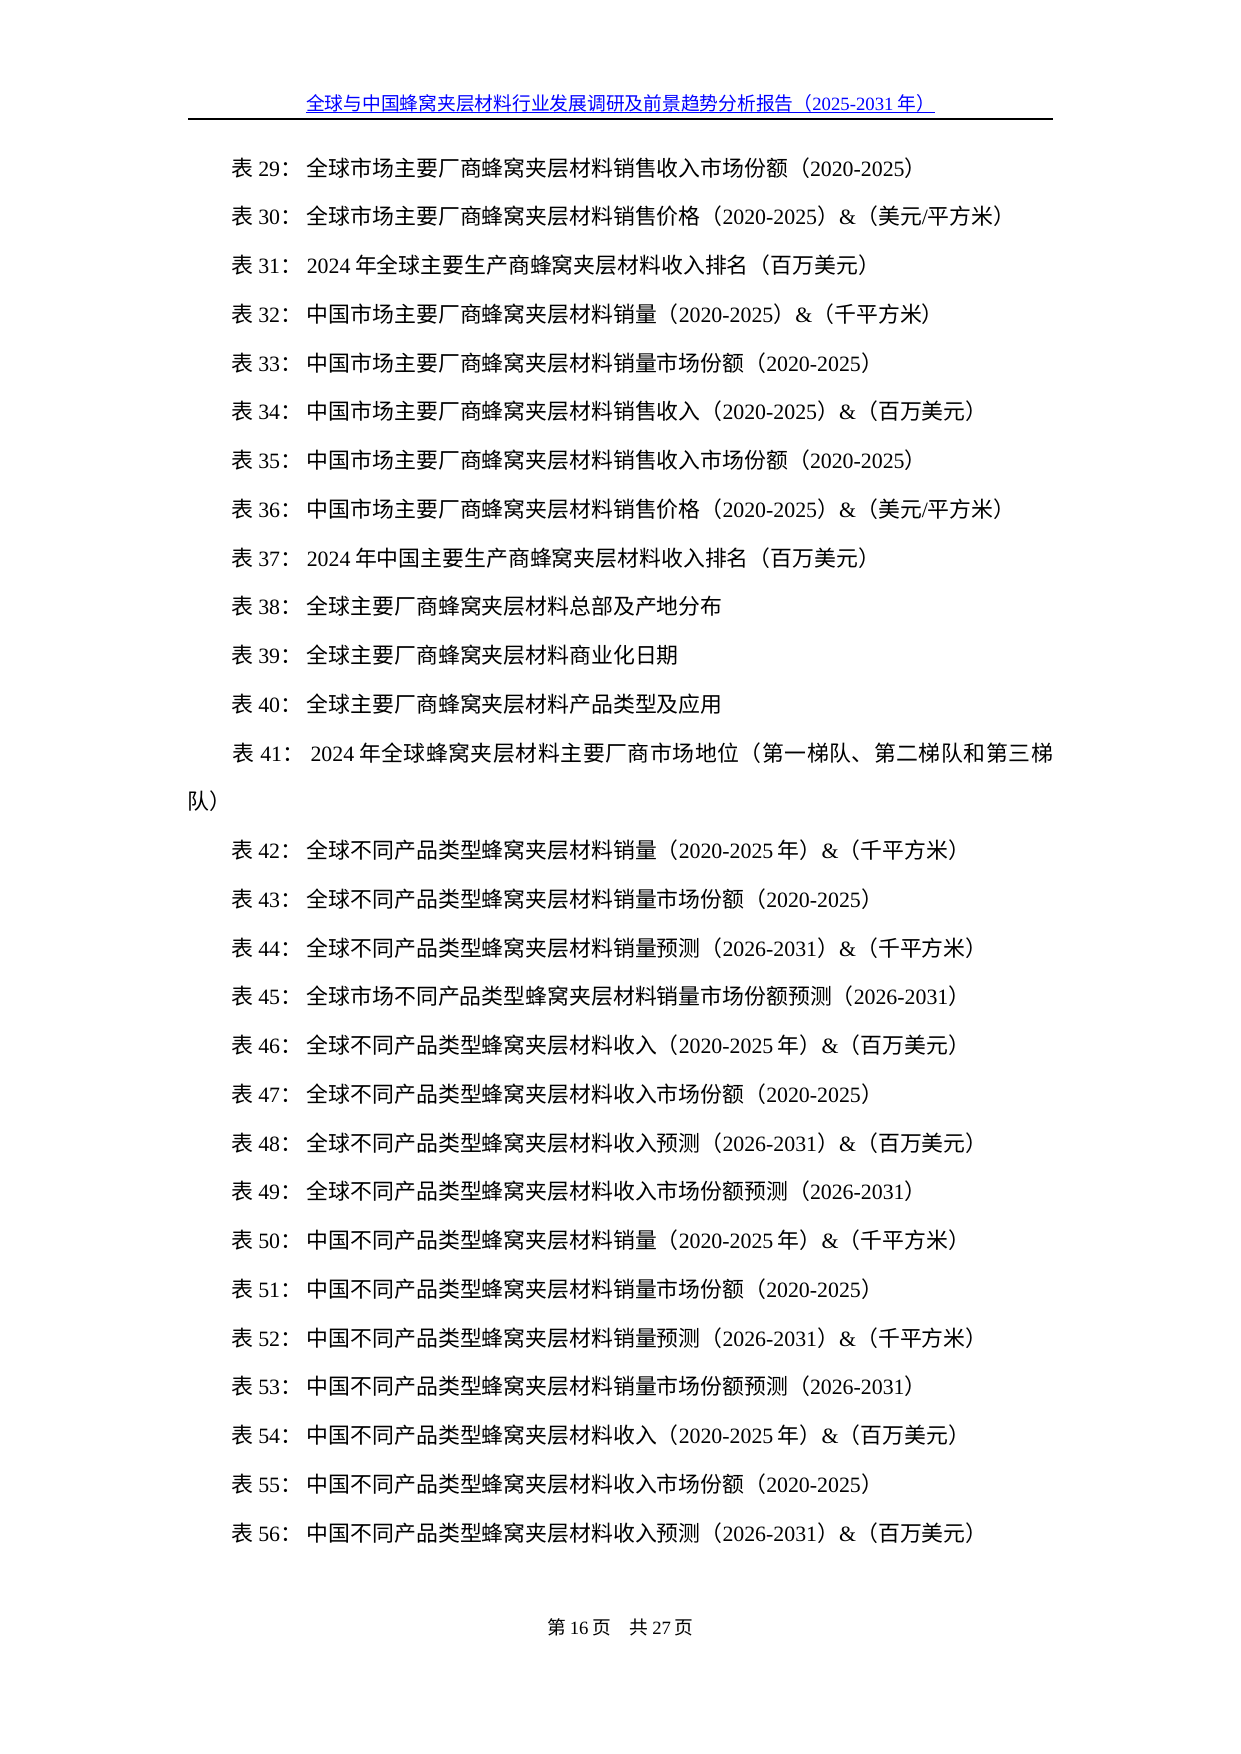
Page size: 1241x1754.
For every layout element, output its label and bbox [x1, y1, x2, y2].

text [187, 150, 1053, 1548]
